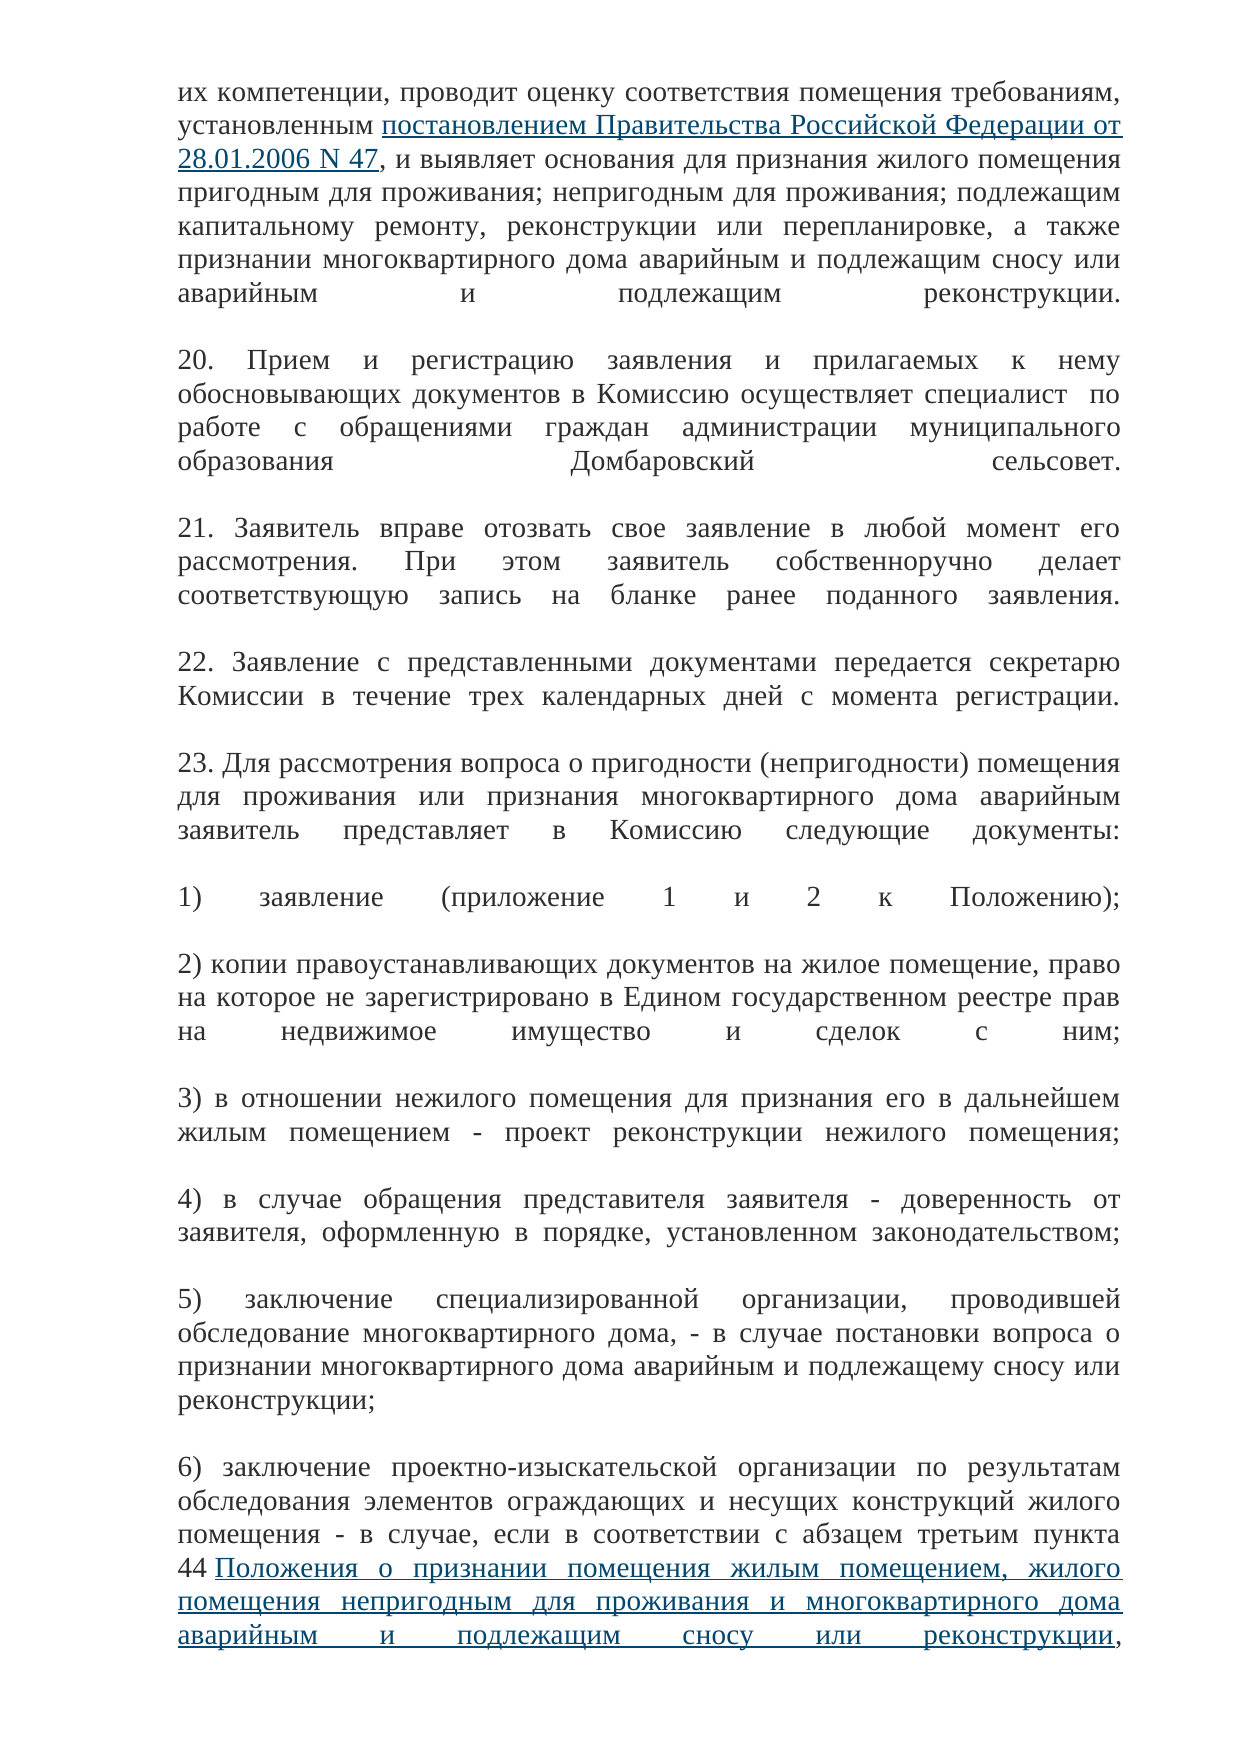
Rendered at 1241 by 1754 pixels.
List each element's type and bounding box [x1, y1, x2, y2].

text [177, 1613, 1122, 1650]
text [177, 74, 1122, 1612]
